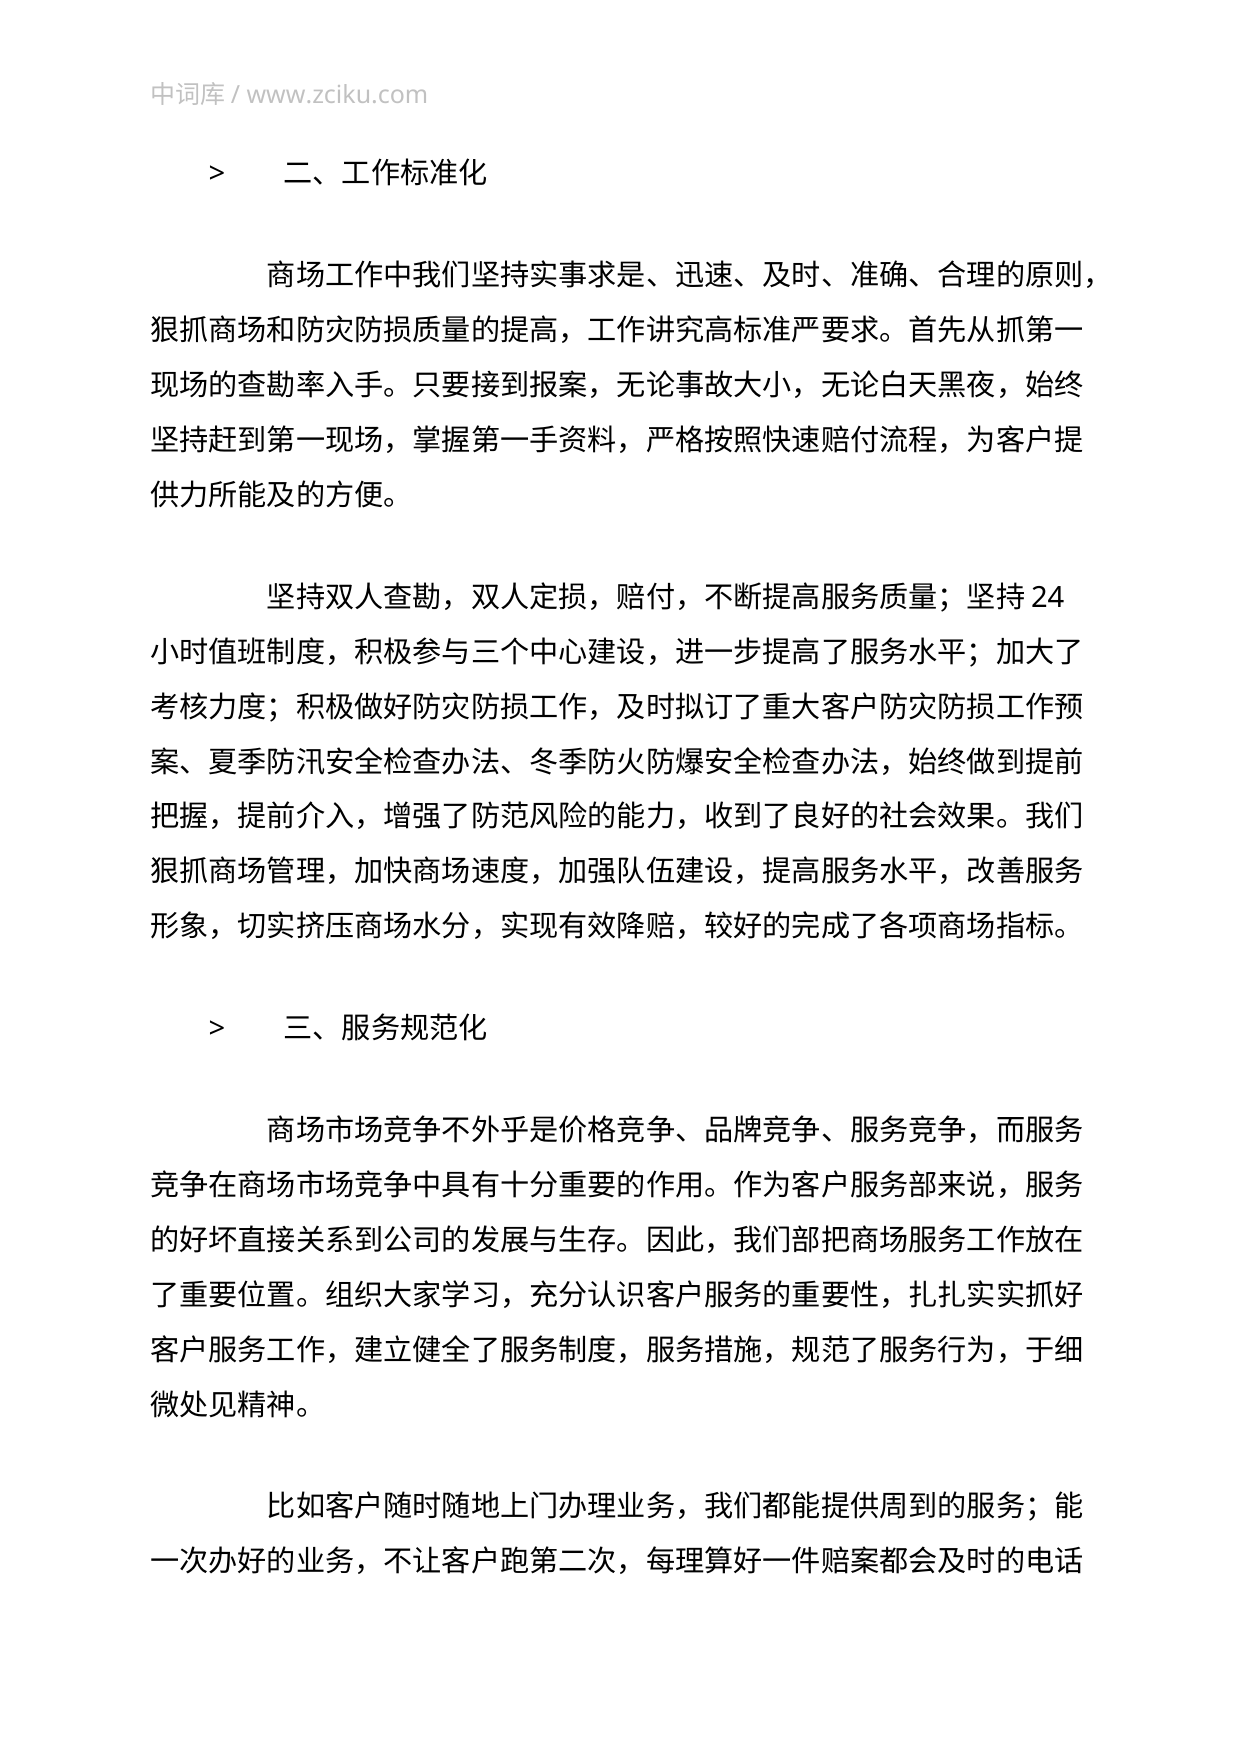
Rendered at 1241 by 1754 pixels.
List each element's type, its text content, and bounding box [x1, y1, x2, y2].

text 商场工作中我们坚持实事求是、迅速、及时、准确、合理的原则，狠抓商场和防灾防损质量的提高，工作讲究高标准严要求。首先从抓第一现场的查勘率入手。只要接到报案，无论事故大小，无论白天黑夜，始终坚持赶到第一现场，掌握第一手资料，严格按照快速赔付流程，为客户提供力所能及的方便。 [150, 252, 1090, 514]
text > 二、工作标准化 [150, 150, 1090, 192]
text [150, 1483, 1090, 1580]
text 坚持双人查勘，双人定损，赔付，不断提高服务质量；坚持24小时值班制度，积极参与三个中心建设，进一步提高了服务水平；加大了考核力度；积极做好防灾防损工作，及时拟订了重大客户防灾防损工作预案、夏季防汛安全检查办法、冬季防火防爆安全检查办法，始终做到提前把握，提前介入，增强了防范风险的能力，收到了良好的社会效果。我们狠抓商场管理，加快商场速度，加强队伍建设，提高服务水平，改善服务形象，切实挤压商场水分，实现有效降赔，较好的完成了各项商场指标。 [150, 573, 1090, 945]
text 商场市场竞争不外乎是价格竞争、品牌竞争、服务竞争，而服务竞争在商场市场竞争中具有十分重要的作用。作为客户服务部来说，服务的好坏直接关系到公司的发展与生存。因此，我们部把商场服务工作放在了重要位置。组织大家学习，充分认识客户服务的重要性，扎扎实实抓好客户服务工作，建立健全了服务制度，服务措施，规范了服务行为，于细微处见精神。 [150, 1107, 1090, 1423]
text > 三、服务规范化 [150, 1004, 1090, 1047]
